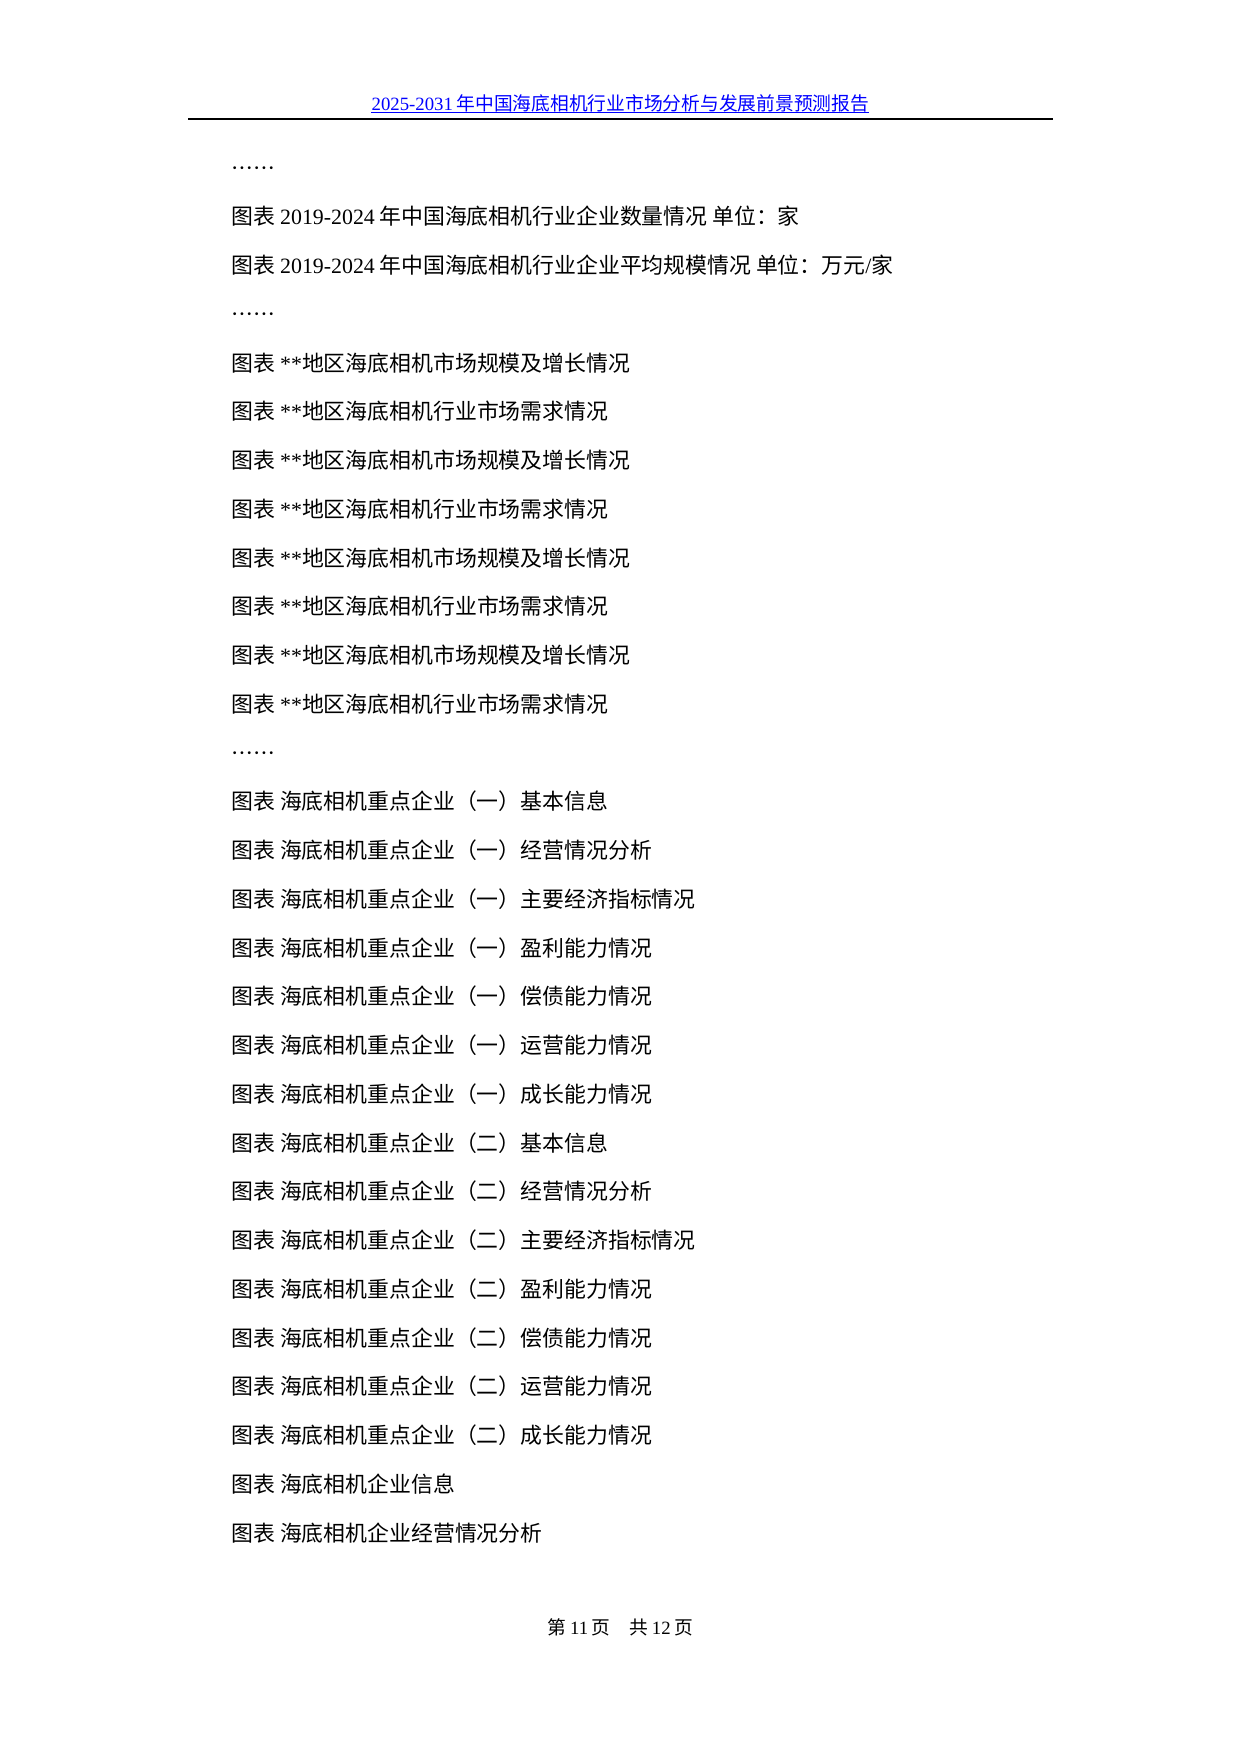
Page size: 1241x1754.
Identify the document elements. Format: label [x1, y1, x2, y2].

text [187, 150, 1053, 1548]
